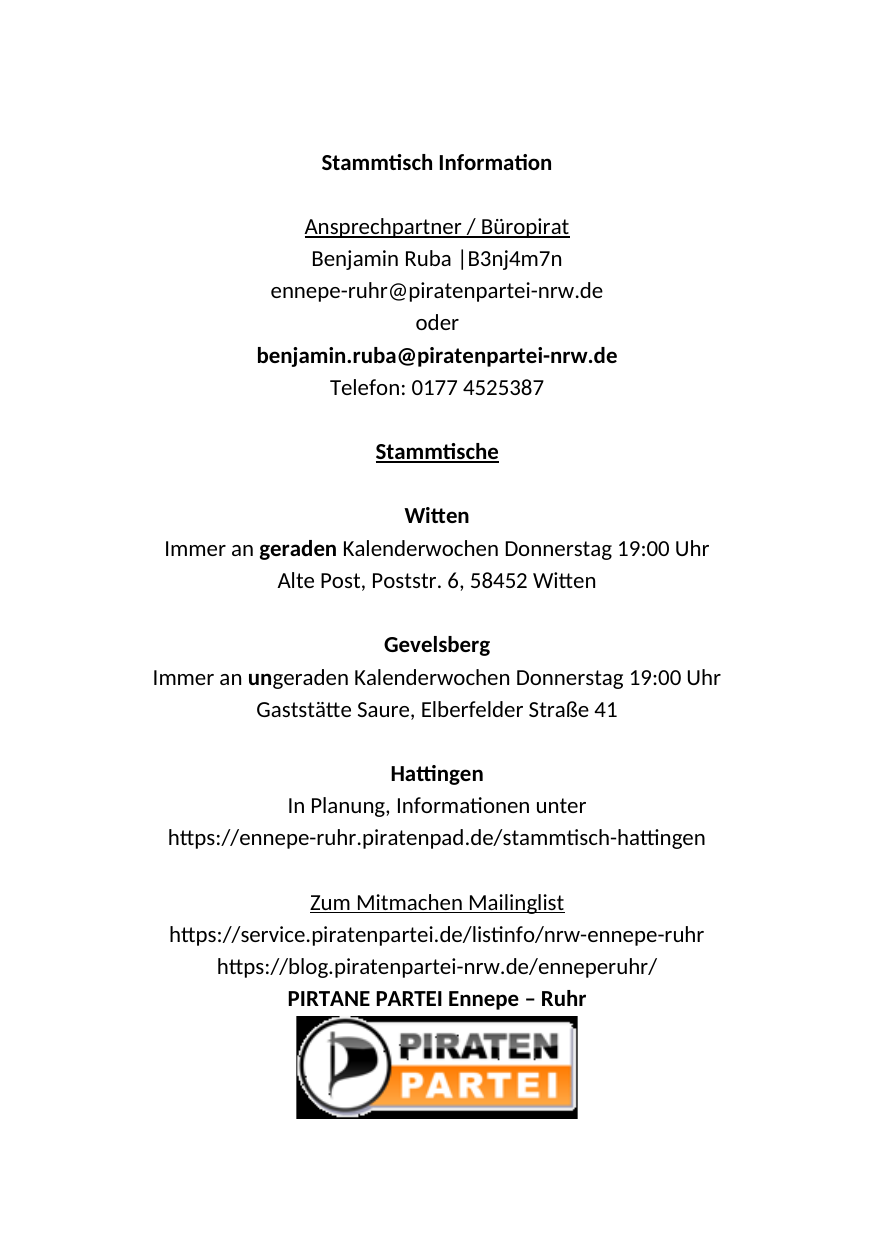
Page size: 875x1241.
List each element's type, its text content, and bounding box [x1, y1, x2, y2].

text Telefon: 0177 4525387 [148, 373, 726, 401]
text Benjamin Ruba |B3nj4m7n [148, 244, 726, 272]
text Zum Mitmachen Mailinglist https://service.piratenpartei.de/listinfo/nrw-ennepe-ruhr [148, 888, 726, 948]
text https://ennepe-ruhr.piratenpad.de/stammtisch-hattingen [148, 823, 726, 852]
text Immer an geraden Kalenderwochen Donnerstag 19:00 Uhr [148, 534, 726, 562]
text oder [148, 308, 726, 337]
text Alte Post, Poststr. 6, 58452 Witten [148, 566, 726, 594]
text PIRTANE PARTEI Ennepe – Ruhr [148, 984, 726, 1012]
text Ansprechpartner / Büropirat [148, 212, 726, 240]
text https://blog.piratenpartei-nrw.de/enneperuhr/ [148, 952, 726, 980]
text Hattingen [148, 759, 726, 787]
text Stammtisch Information [148, 148, 726, 176]
text Gaststätte Saure, Elberfelder Straße 41 [148, 695, 726, 723]
text ennepe-ruhr@piratenpartei-nrw.de [148, 276, 726, 304]
picture [296, 1016, 578, 1119]
text In Planung, Informationen unter [148, 791, 726, 819]
text Stammtische [148, 437, 726, 465]
text Gevelsberg [148, 630, 726, 658]
text Immer an ungeraden Kalenderwochen Donnerstag 19:00 Uhr [148, 663, 726, 691]
text benjamin.ruba@piratenpartei-nrw.de [148, 341, 726, 369]
text Witten [148, 502, 726, 530]
